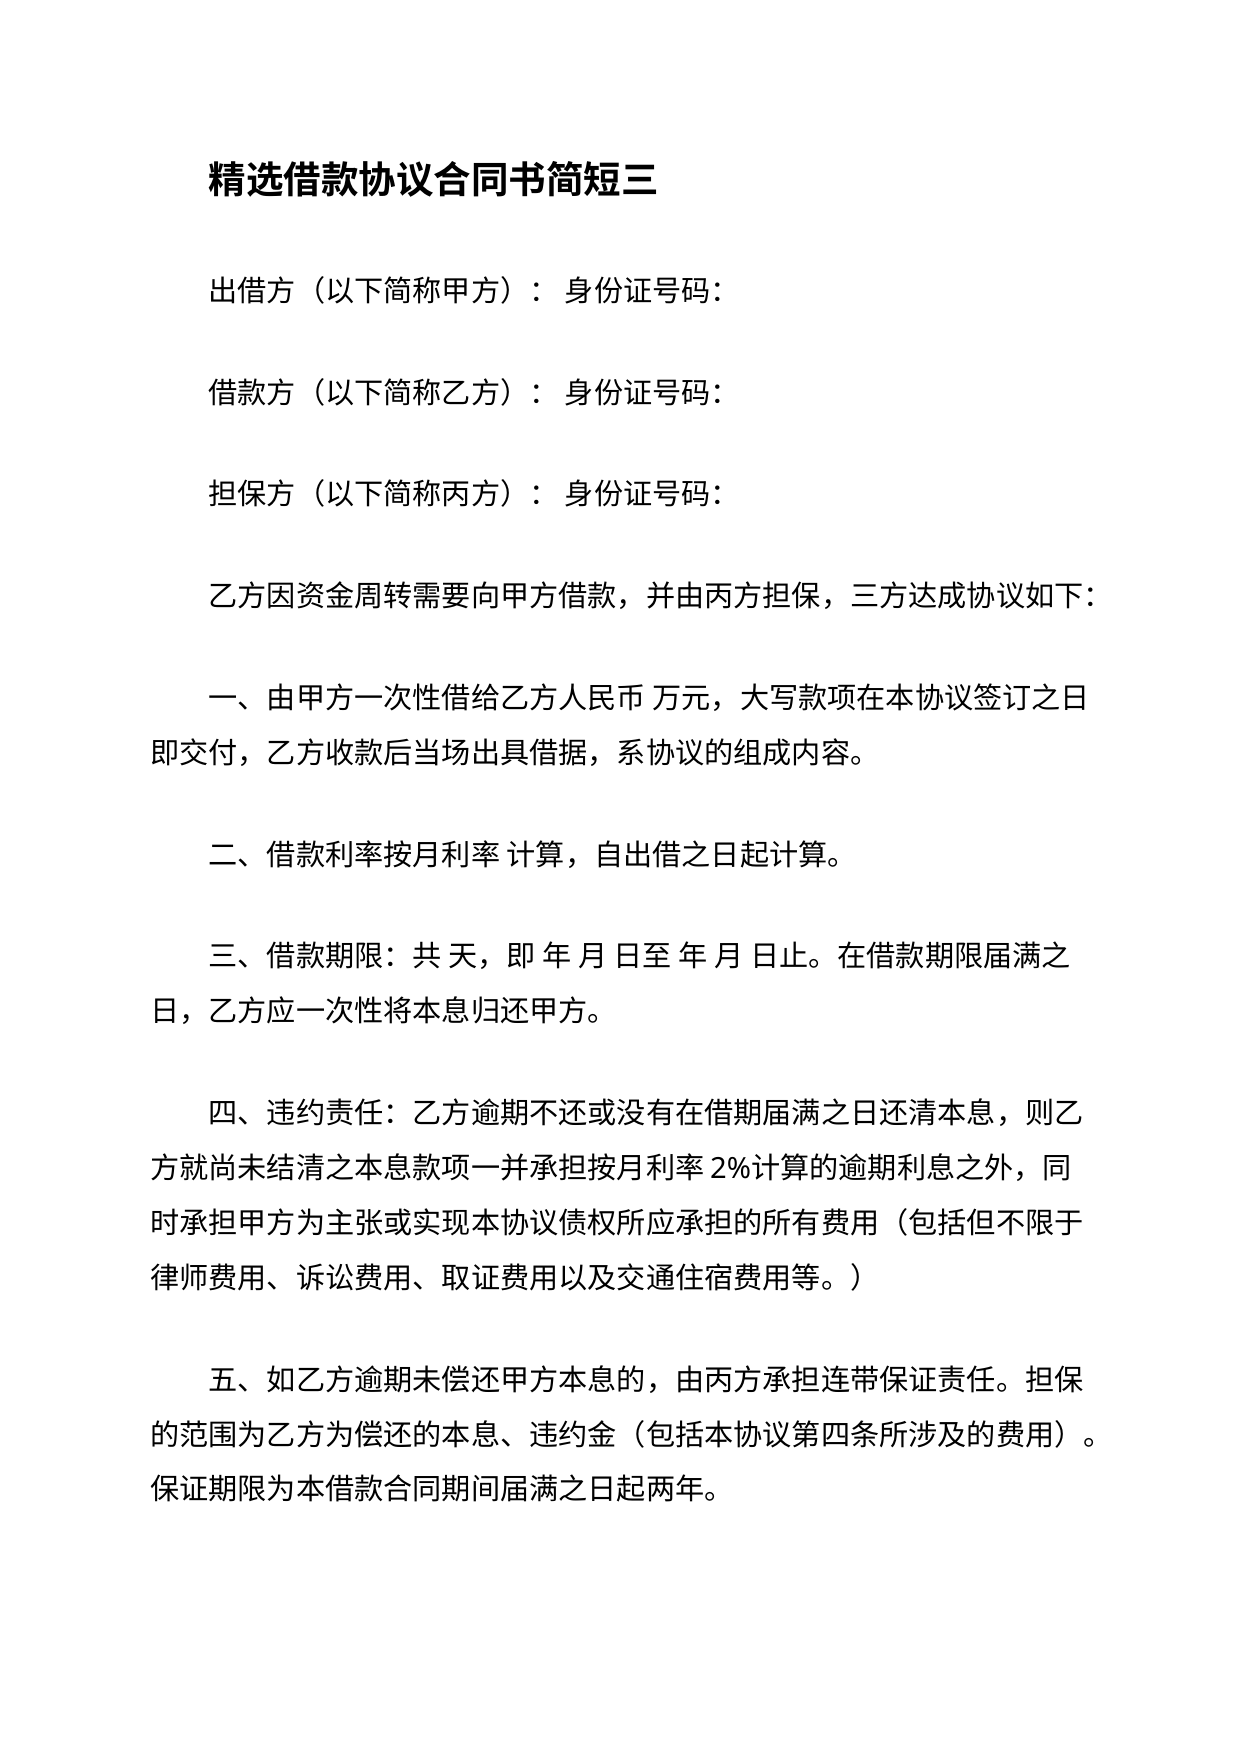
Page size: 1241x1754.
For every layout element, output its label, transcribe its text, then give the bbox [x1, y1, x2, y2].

text 借款方（以下简称乙方）： 身份证号码： [150, 369, 1090, 411]
text 一、由甲方一次性借给乙方人民币 万元，大写款项在本协议签订之日即交付，乙方收款后当场出具借据，系协议的组成内容。 [150, 674, 1090, 772]
text 二、借款利率按月利率 计算，自出借之日起计算。 [150, 831, 1090, 873]
text 精选借款协议合同书简短三 [150, 150, 1090, 204]
text 四、违约责任：乙方逾期不还或没有在借期届满之日还清本息，则乙方就尚未结清之本息款项一并承担按月利率2%计算的逾期利息之外，同时承担甲方为主张或实现本协议债权所应承担的所有费用（包括但不限于律师费用、诉讼费用、取证费用以及交通住宿费用等。） [150, 1089, 1090, 1297]
text 担保方（以下简称丙方）： 身份证号码： [150, 471, 1090, 513]
text 三、借款期限：共 天，即 年 月 日至 年 月 日止。在借款期限届满之日，乙方应一次性将本息归还甲方。 [150, 933, 1090, 1030]
text 乙方因资金周转需要向甲方借款，并由丙方担保，三方达成协议如下： [150, 573, 1090, 615]
text 出借方（以下简称甲方）： 身份证号码： [150, 267, 1090, 310]
text 五、如乙方逾期未偿还甲方本息的，由丙方承担连带保证责任。担保的范围为乙方为偿还的本息、违约金（包括本协议第四条所涉及的费用）。保证期限为本借款合同期间届满之日起两年。 [150, 1356, 1090, 1508]
